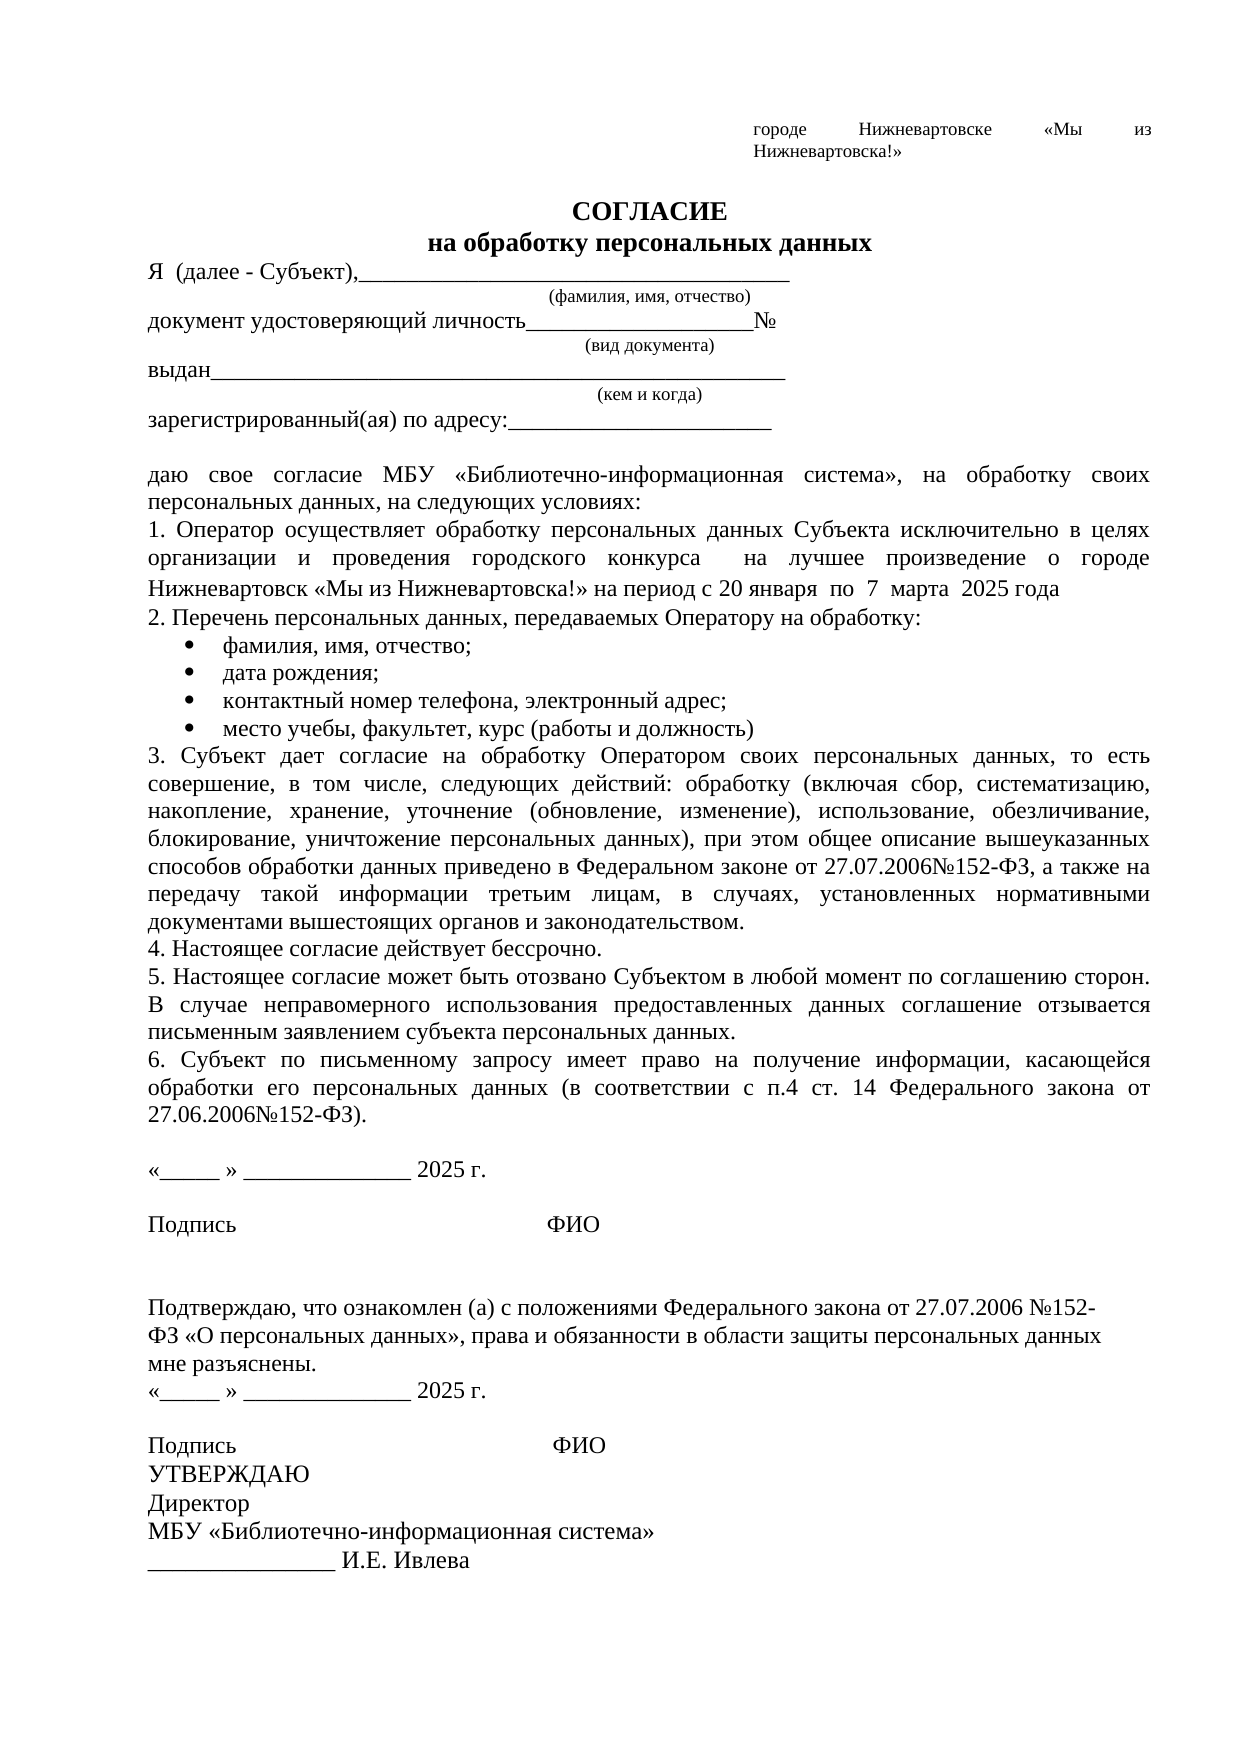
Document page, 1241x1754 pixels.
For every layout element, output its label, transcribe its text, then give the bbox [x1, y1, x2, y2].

text Директор [148, 1488, 1152, 1516]
text «_____ » ______________ 2025 г. [148, 1376, 1152, 1404]
text УТВЕРЖДАЮ [148, 1459, 1152, 1488]
text МБУ «Библиотечно-информационная система» [148, 1516, 1152, 1545]
text 5. Настоящее согласие может быть отозвано Субъектом в любой момент по соглашению сторон. В случае неправомерного использования предоставленных данных соглашение отзывается письменным заявлением субъекта персональных данных. [148, 962, 1152, 1045]
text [753, 118, 1152, 161]
list фамилия, имя, отчество; [185, 631, 1152, 658]
text (кем и когда) [148, 383, 1152, 404]
text 4. Настоящее согласие действует бессрочно. [148, 934, 1152, 962]
text зарегистрированный(ая) по адресу:______________________ [148, 404, 1152, 432]
text даю свое согласие МБУ «Библиотечно-информационная система», на обработку своих персональных данных, на следующих условиях: [148, 460, 1152, 515]
text «_____ » ______________ 2025 г. [148, 1155, 1152, 1183]
text выдан________________________________________________ [148, 355, 1152, 383]
list контактный номер телефона, электронный адрес; [185, 686, 1152, 714]
text 2. Перечень персональных данных, передаваемых Оператору на обработку: [148, 603, 1152, 631]
text мне разъяснены. [148, 1348, 1152, 1376]
text документ удостоверяющий личность___________________№ [148, 306, 1152, 334]
text ФЗ «О персональных данных», права и обязанности в области защиты персональных данных [148, 1321, 1152, 1348]
text (вид документа) [148, 334, 1152, 355]
text Я (далее - Субъект),____________________________________ [148, 257, 1152, 285]
text СОГЛАСИЕ [148, 195, 1152, 226]
list место учебы, факультет, курс (работы и должность) [185, 714, 1152, 741]
text _______________ И.Е. Ивлева [148, 1545, 1152, 1574]
text 6. Субъект по письменному запросу имеет право на получение информации, касающейся обработки его персональных данных (в соответствии с п.4 ст. 14 Федерального закона от 27.06.2006№152-ФЗ). [148, 1045, 1152, 1128]
text Подпись ФИО [148, 1211, 1152, 1238]
text Подтверждаю, что ознакомлен (а) с положениями Федерального закона от 27.07.2006 №152- [148, 1293, 1152, 1321]
text (фамилия, имя, отчество) [148, 285, 1152, 306]
list дата рождения; [185, 658, 1152, 686]
text 3. Субъект дает согласие на обработку Оператором своих персональных данных, то есть совершение, в том числе, следующих действий: обработку (включая сбор, систематизацию, накопление, хранение, уточнение (обновление, изменение), использование, обезличивание, блокирование, уничтожение персональных данных), при этом общее описание вышеуказанных способов обработки данных приведено в Федеральном законе от 27.07.2006№152-ФЗ, а также на передачу такой информации третьим лицам, в случаях, установленных нормативными документами вышестоящих органов и законодательством. [148, 741, 1152, 934]
text Подпись ФИО [148, 1431, 1152, 1459]
text 1. Оператор осуществляет обработку персональных данных Субъекта исключительно в целях организации и проведения городского конкурса на лучшее произведение о городе Нижневартовск «Мы из Нижневартовска!» на период с 20 января по 7 марта 2025 года [148, 515, 1152, 603]
text на обработку персональных данных [148, 226, 1152, 257]
